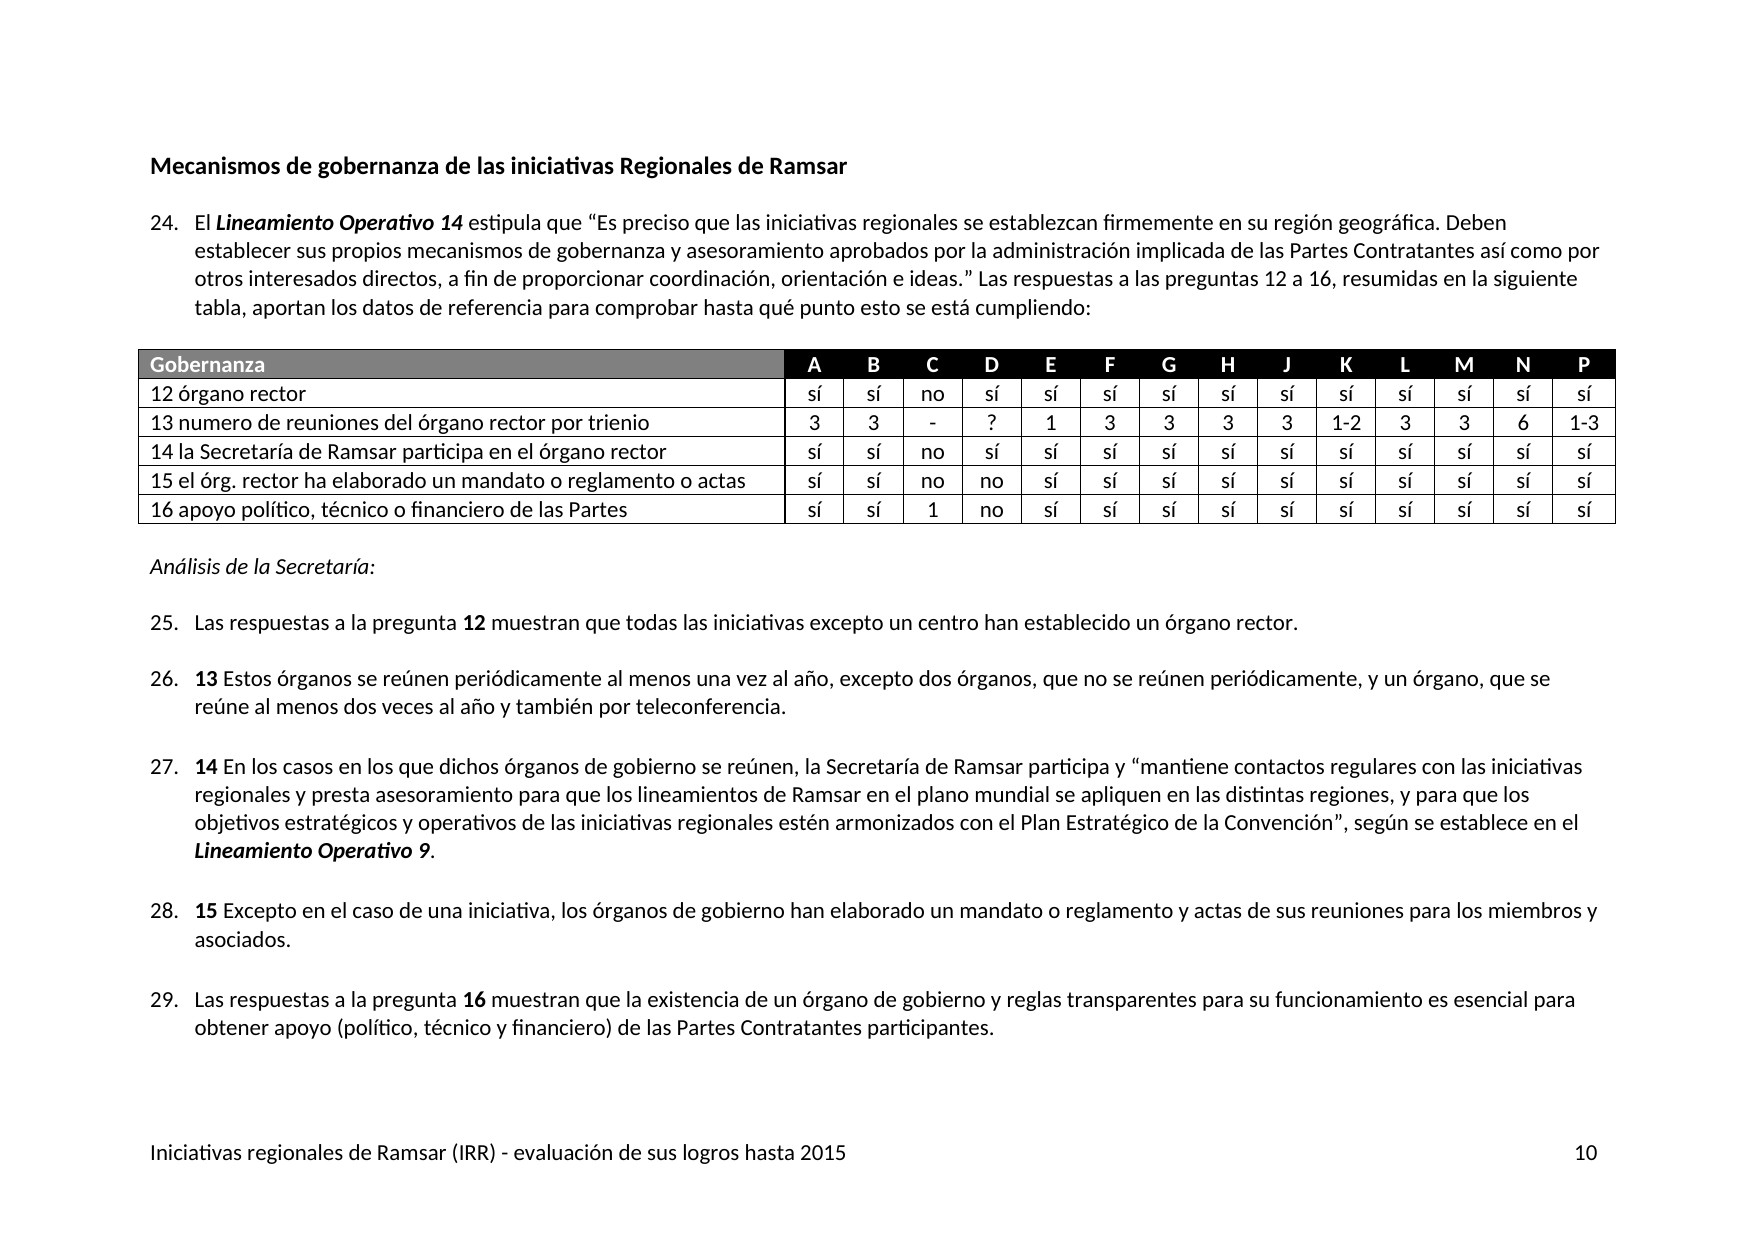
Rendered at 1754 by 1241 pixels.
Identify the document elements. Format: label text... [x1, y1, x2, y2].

table_cell sí [1435, 437, 1493, 465]
table_cell 1 [1022, 408, 1080, 436]
table_header B [844, 350, 903, 378]
table_cell 3 [1376, 408, 1434, 436]
table_cell sí [1553, 466, 1615, 494]
table_cell 15 el órg. rector ha elaborado un mandato o reglamento o actas [139, 466, 784, 494]
table_cell sí [1553, 379, 1615, 407]
table_header K [1317, 350, 1375, 378]
table_cell sí [1317, 495, 1375, 523]
table_cell sí [1140, 466, 1198, 494]
table_cell 1 [904, 495, 962, 523]
table_header J [1258, 350, 1316, 378]
table_cell 6 [1494, 408, 1552, 436]
table_cell no [904, 466, 962, 494]
table_cell sí [1199, 495, 1257, 523]
table_cell sí [1494, 437, 1552, 465]
table_cell sí [1317, 437, 1375, 465]
list Las respuestas a la pregunta 12 muestran que todas las iniciativas excepto un centro han establecido un órgano rector. [150, 608, 1604, 636]
table_cell sí [1258, 379, 1316, 407]
table_cell sí [844, 495, 903, 523]
table_header G [1140, 350, 1198, 378]
table_cell sí [1140, 379, 1198, 407]
table_cell sí [963, 437, 1021, 465]
table_header D [963, 350, 1021, 378]
list Las respuestas a la pregunta 16 muestran que la existencia de un órgano de gobierno y reglas transparentes para su funcionamiento es esencial para obtener apoyo (político, técnico y financiero) de las Partes Contratantes participantes. [150, 985, 1604, 1041]
table_cell sí [1376, 437, 1434, 465]
table_cell sí [1022, 379, 1080, 407]
table_cell ? [963, 408, 1021, 436]
table_cell sí [1022, 437, 1080, 465]
table_cell 12 órgano rector [139, 379, 784, 407]
table_header A [786, 350, 843, 378]
table_cell 16 apoyo político, técnico o financiero de las Partes [139, 495, 784, 523]
table_cell sí [1317, 379, 1375, 407]
table_header H [1199, 350, 1257, 378]
table_cell 3 [1258, 408, 1316, 436]
table_cell 13 numero de reuniones del órgano rector por trienio [139, 408, 784, 436]
table_cell sí [1022, 495, 1080, 523]
table_cell sí [1494, 379, 1552, 407]
table_cell sí [1258, 437, 1316, 465]
list 13 Estos órganos se reúnen periódicamente al menos una vez al año, excepto dos órganos, que no se reúnen periódicamente, y un órgano, que se reúne al menos dos veces al año y también por teleconferencia. [150, 664, 1604, 720]
table_header L [1376, 350, 1434, 378]
table_cell sí [844, 437, 903, 465]
table_cell no [963, 495, 1021, 523]
table_header P [1553, 350, 1615, 378]
list El Lineamiento Operativo 14 estipula que “Es preciso que las iniciativas regionales se establezcan firmemente en su región geográfica. Deben establecer sus propios mecanismos de gobernanza y asesoramiento aprobados por la administración implicada de las Partes Contratantes así como por otros interesados directos, a fin de proporcionar coordinación, orientación e ideas.” Las respuestas a las preguntas 12 a 16, resumidas en la siguiente tabla, aportan los datos de referencia para comprobar hasta qué punto esto se está cumpliendo: [150, 208, 1604, 321]
table_cell sí [844, 466, 903, 494]
table_cell sí [1435, 379, 1493, 407]
table_cell sí [1317, 466, 1375, 494]
table_cell 3 [1435, 408, 1493, 436]
table_cell 1-3 [1553, 408, 1615, 436]
table_cell sí [844, 379, 903, 407]
table_cell - [904, 408, 962, 436]
table_cell 3 [1140, 408, 1198, 436]
table_cell sí [1199, 379, 1257, 407]
table_header Gobernanza [139, 350, 784, 378]
table_cell no [963, 466, 1021, 494]
list Análisis de la Secretaría: [150, 552, 1604, 580]
table_cell 3 [1081, 408, 1139, 436]
table_cell sí [963, 379, 1021, 407]
table_cell sí [1081, 437, 1139, 465]
table_cell sí [1140, 437, 1198, 465]
table_cell sí [1022, 466, 1080, 494]
table_cell sí [1376, 379, 1434, 407]
table_header F [1081, 350, 1139, 378]
table_cell 1-2 [1317, 408, 1375, 436]
table_cell sí [1494, 495, 1552, 523]
table_cell 3 [786, 408, 843, 436]
table_header M [1435, 350, 1493, 378]
table_cell sí [1081, 495, 1139, 523]
table_cell sí [1435, 495, 1493, 523]
list 14 En los casos en los que dichos órganos de gobierno se reúnen, la Secretaría de Ramsar participa y “mantiene contactos regulares con las iniciativas regionales y presta asesoramiento para que los lineamientos de Ramsar en el plano mundial se apliquen en las distintas regiones, y para que los objetivos estratégicos y operativos de las iniciativas regionales estén armonizados con el Plan Estratégico de la Convención”, según se establece en el Lineamiento Operativo 9. [150, 752, 1604, 864]
table_header E [1022, 350, 1080, 378]
table_cell sí [786, 379, 843, 407]
table_cell sí [1553, 437, 1615, 465]
table_cell 14 la Secretaría de Ramsar participa en el órgano rector [139, 437, 784, 465]
table_cell sí [786, 466, 843, 494]
table_cell sí [1435, 466, 1493, 494]
table_cell sí [1376, 466, 1434, 494]
table_cell no [904, 379, 962, 407]
table_cell sí [1376, 495, 1434, 523]
table_cell sí [1258, 466, 1316, 494]
table_cell sí [1494, 466, 1552, 494]
table_cell sí [1199, 466, 1257, 494]
table_cell sí [1081, 466, 1139, 494]
table_cell sí [1199, 437, 1257, 465]
table_header N [1494, 350, 1552, 378]
table_cell sí [786, 437, 843, 465]
list Mecanismos de gobernanza de las iniciativas Regionales de Ramsar [150, 150, 1604, 181]
list 15 Excepto en el caso de una iniciativa, los órganos de gobierno han elaborado un mandato o reglamento y actas de sus reuniones para los miembros y asociados. [150, 897, 1604, 953]
table_header C [904, 350, 962, 378]
table_cell 3 [1199, 408, 1257, 436]
table_cell sí [1140, 495, 1198, 523]
table_cell sí [1258, 495, 1316, 523]
table_cell sí [1553, 495, 1615, 523]
table_cell sí [786, 495, 843, 523]
table_cell sí [1081, 379, 1139, 407]
table_cell no [904, 437, 962, 465]
table_cell 3 [844, 408, 903, 436]
